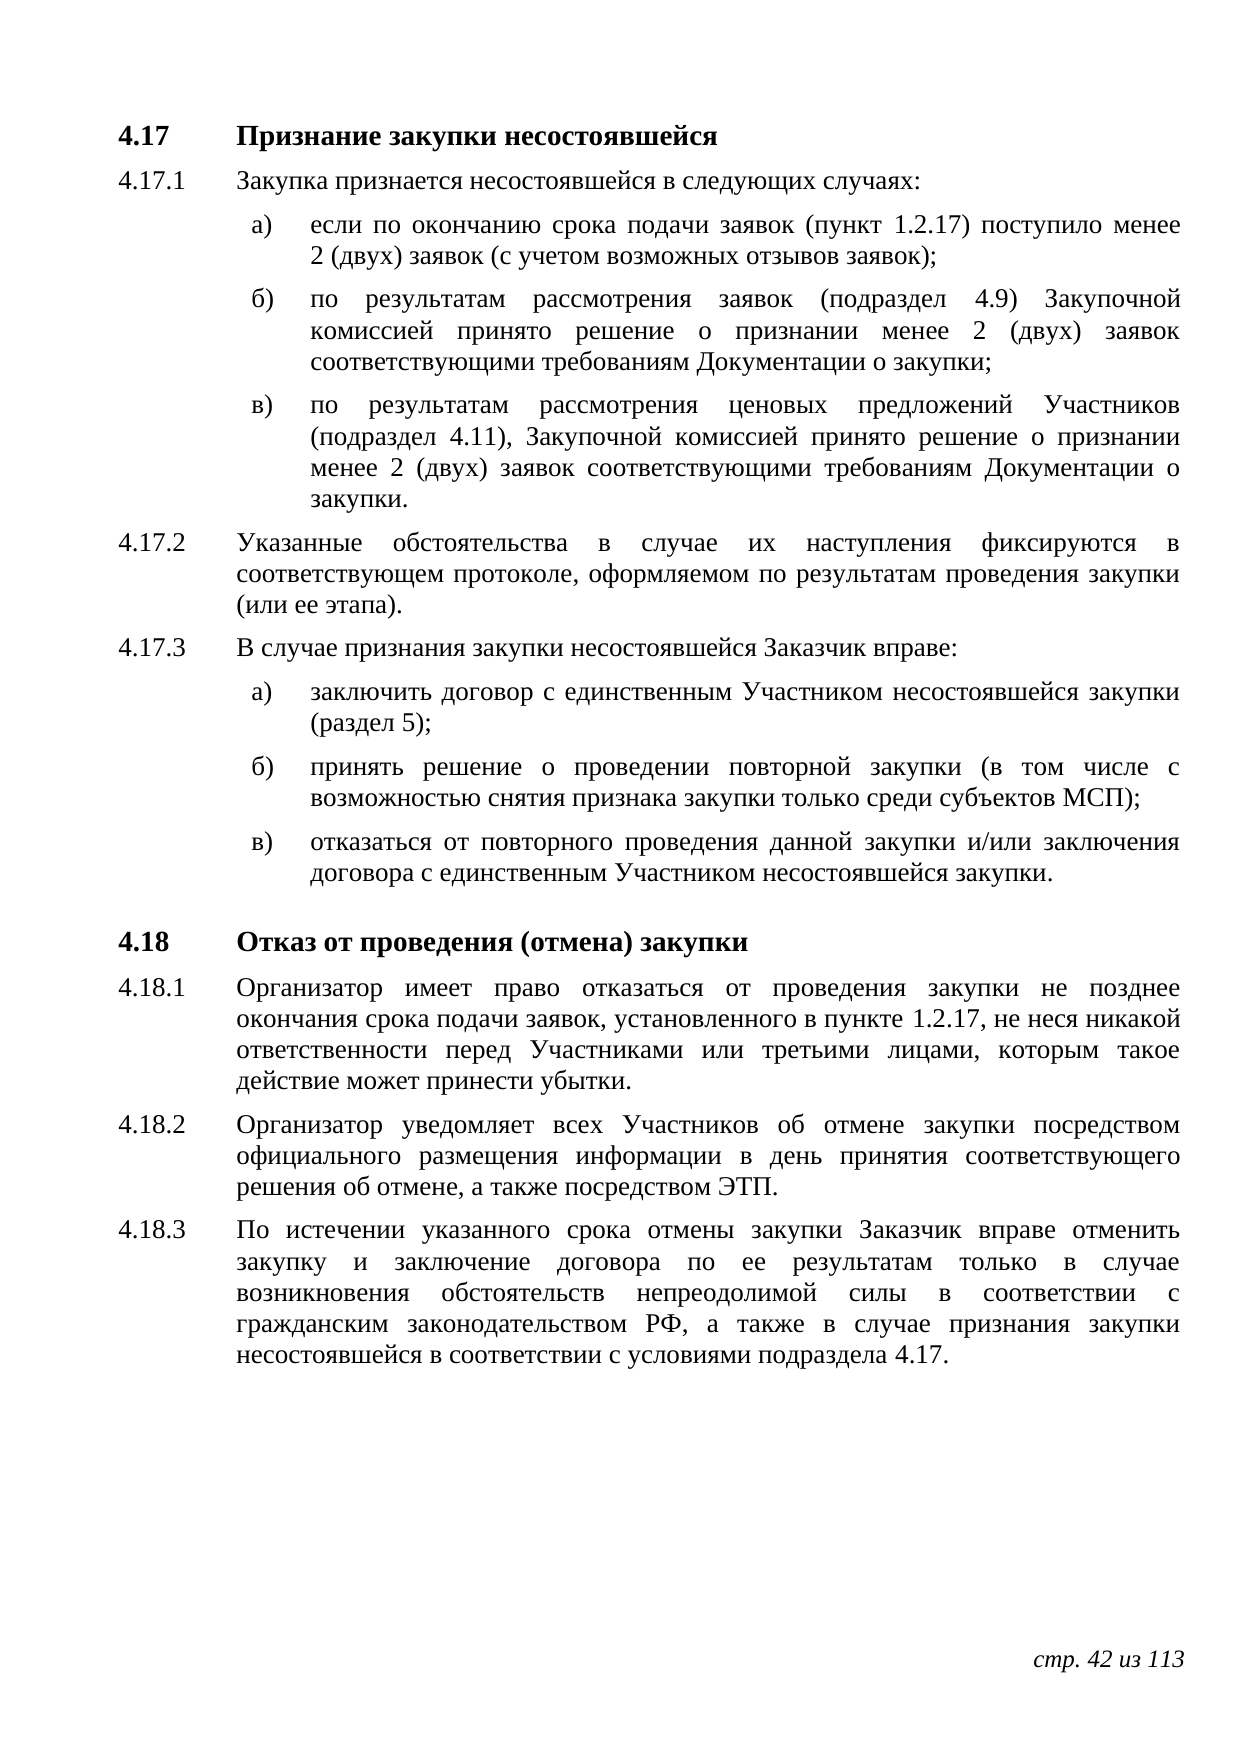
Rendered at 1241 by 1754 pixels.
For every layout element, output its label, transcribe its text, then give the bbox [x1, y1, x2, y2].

subtitle Отказ от проведения (отмена) закупки [118, 924, 1181, 958]
text Организатор уведомляет всех Участников об отмене закупки посредством официального размещения информации в день принятия соответствующего решения об отмене, а также посредством ЭТП. [118, 1108, 1181, 1201]
text отказаться от повторного проведения данной закупки и/или заключения договора с единственным Участником несостоявшейся закупки. [251, 825, 1181, 887]
subtitle Признание закупки несостоявшейся [118, 118, 1181, 152]
text заключить договор с единственным Участником несостоявшейся закупки (раздел 5); [251, 675, 1181, 737]
text Закупка признается несостоявшейся в следующих случаях: [118, 164, 1181, 195]
text принять решение о проведении повторной закупки (в том числе с возможностью снятия признака закупки только среди субъектов МСП); [251, 750, 1181, 812]
text по результатам рассмотрения заявок (подраздел 4.9) Закупочной комиссией принято решение о признании менее 2 (двух) заявок соответствующими требованиям Документации о закупки; [251, 283, 1181, 376]
text По истечении указанного срока отмены закупки Заказчик вправе отменить закупку и заключение договора по ее результатам только в случае возникновения обстоятельств непреодолимой силы в соответствии с гражданским законодательством РФ, а также в случае признания закупки несостоявшейся в соответствии с условиями подраздела 4.17. [118, 1214, 1181, 1369]
text по результатам рассмотрения ценовых предложений Участников (подраздел 4.11), Закупочной комиссией принято решение о признании менее 2 (двух) заявок соответствующими требованиям Документации о закупки. [251, 388, 1181, 513]
text Организатор имеет право отказаться от проведения закупки не позднее окончания срока подачи заявок, установленного в пункте 1.2.17, не неся никакой ответственности перед Участниками или третьими лицами, которым такое действие может принести убытки. [118, 971, 1181, 1095]
text В случае признания закупки несостоявшейся Заказчик вправе: [118, 632, 1181, 663]
text Указанные обстоятельства в случае их наступления фиксируются в соответствующем протоколе, оформляемом по результатам проведения закупки (или ее этапа). [118, 526, 1181, 619]
text если по окончанию срока подачи заявок (пункт 1.2.17) поступило менее 2 (двух) заявок (с учетом возможных отзывов заявок); [251, 208, 1181, 270]
